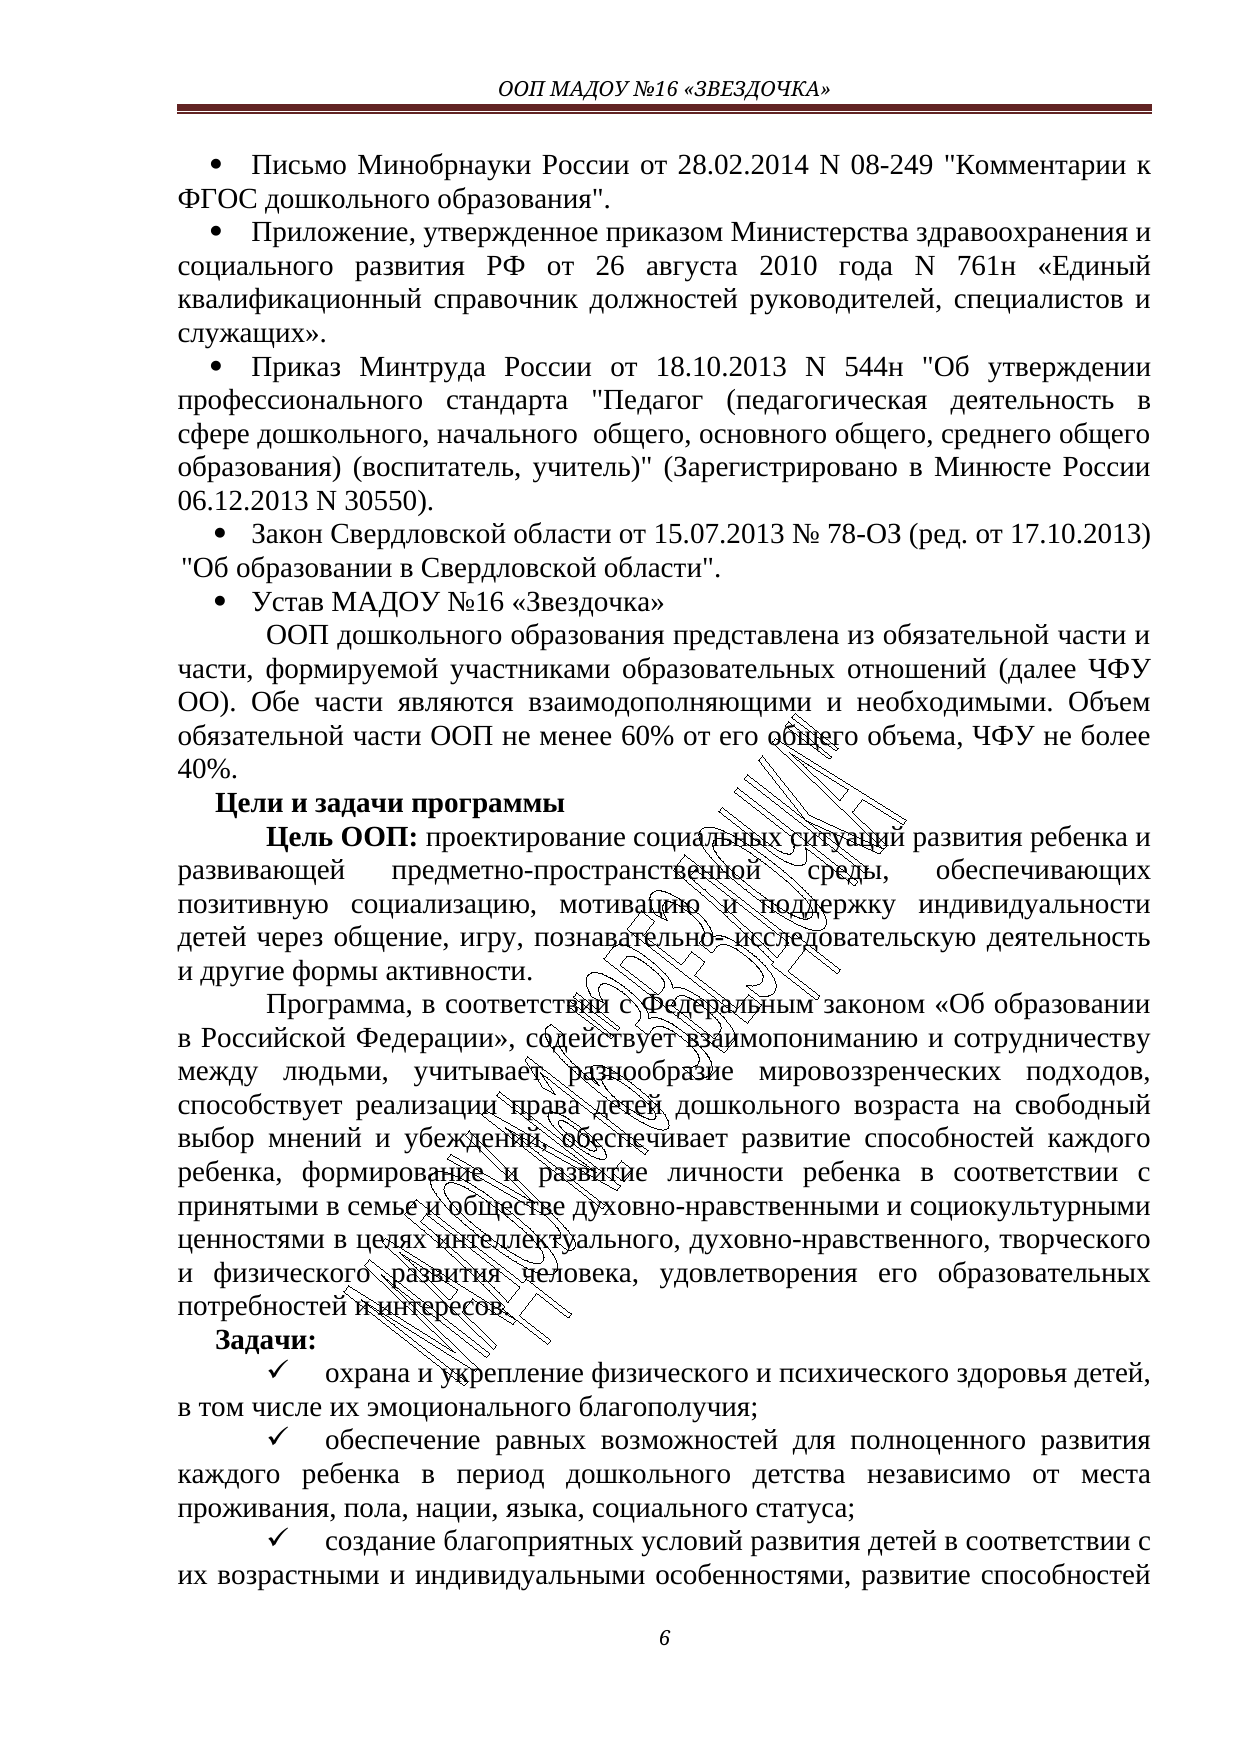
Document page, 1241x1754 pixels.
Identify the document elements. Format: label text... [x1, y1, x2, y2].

list Цель ООП: проектирование социальных ситуаций развития ребенка и развивающей предметно-пространственной среды, обеспечивающих позитивную социализацию, мотивацию и поддержку индивидуальности детей через общение, игру, познавательно- исследовательскую деятельность и другие формы активности. [177, 819, 1152, 986]
list Устав МАДОУ №16 «Звездочка» [181, 584, 1152, 617]
list Закон Свердловской области от 15.07.2013 № 78-ОЗ (ред. от 17.10.2013) "Об образовании в Свердловской области". [181, 517, 1152, 584]
list Приказ Минтруда России от 18.10.2013 N 544н "Об утверждении профессионального стандарта "Педагог (педагогическая деятельность в сфере дошкольного, начального общего, основного общего, среднего общего образования) (воспитатель, учитель)" (Зарегистрировано в Минюсте России 06.12.2013 N 30550). [177, 349, 1152, 517]
list Письмо Минобрнауки России от 28.02.2014 N 08-249 "Комментарии к ФГОС дошкольного образования". [177, 147, 1152, 214]
list ООП дошкольного образования представлена из обязательной части и части, формируемой участниками образовательных отношений (далее ЧФУ ОО). Обе части являются взаимодополняющими и необходимыми. Объем обязательной части ООП не менее 60% от его общего объема, ЧФУ не более 40%. [177, 617, 1152, 785]
list Задачи: [215, 1322, 1152, 1355]
list обеспечение равных возможностей для полноценного развития каждого ребенка в период дошкольного детства независимо от места проживания, пола, нации, языка, социального статуса; [177, 1422, 1152, 1523]
list Приложение, утвержденное приказом Министерства здравоохранения и социального развития РФ от 26 августа 2010 года N 761н «Единый квалификационный справочник должностей руководителей, специалистов и служащих». [177, 214, 1152, 349]
list Программа, в соответствии с Федеральным законом «Об образовании в Российской Федерации», содействует взаимопониманию и сотрудничеству между людьми, учитывает разнообразие мировоззренческих подходов, способствует реализации права детей дошкольного возраста на свободный выбор мнений и убеждений, обеспечивает развитие способностей каждого ребенка, формирование и развитие личности ребенка в соответствии с принятыми в семье и обществе духовно-нравственными и социокультурными ценностями в целях интеллектуального, духовно-нравственного, творческого и физического развития человека, удовлетворения его образовательных потребностей и интересов. [177, 986, 1152, 1322]
list охрана и укрепление физического и психического здоровья детей, в том числе их эмоционального благополучия; [177, 1355, 1152, 1422]
list Цели и задачи программы [215, 785, 1152, 819]
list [177, 1523, 1152, 1590]
